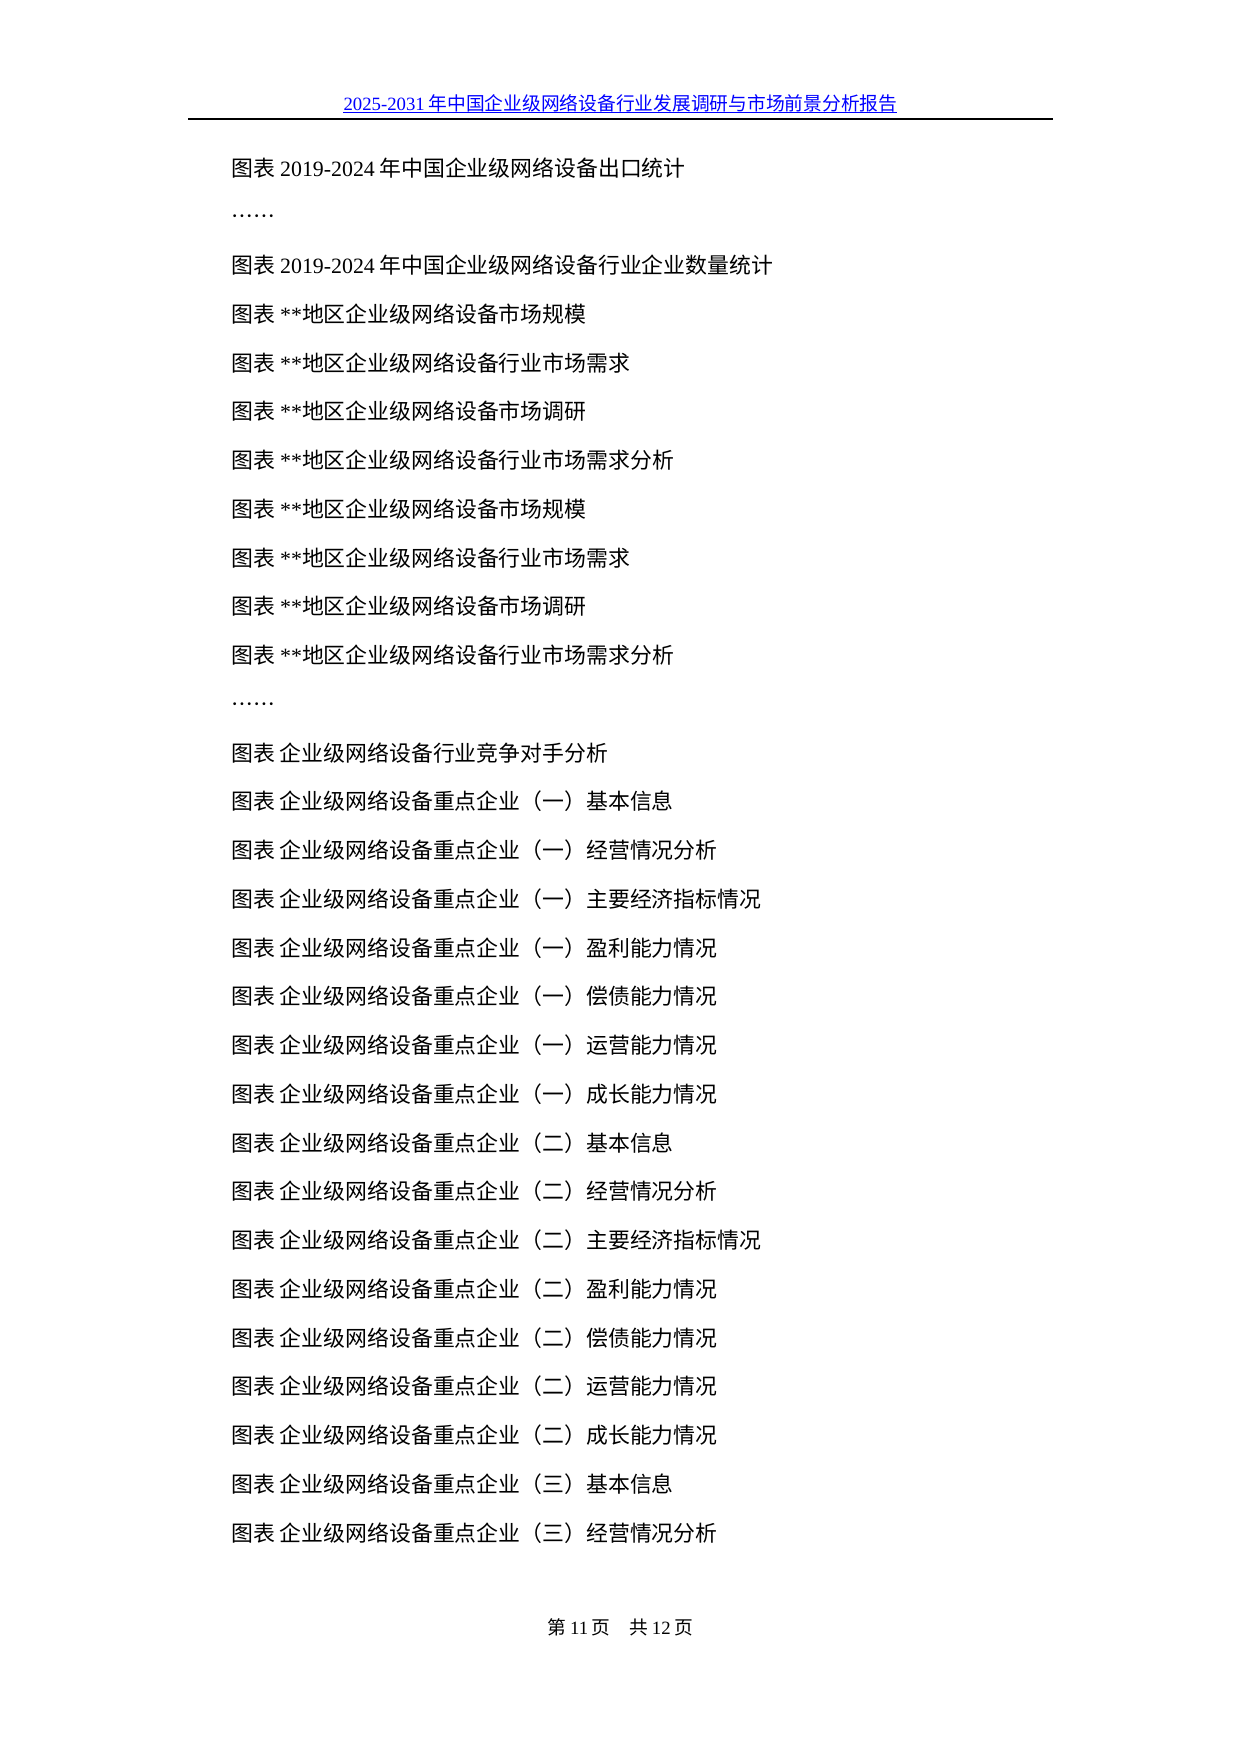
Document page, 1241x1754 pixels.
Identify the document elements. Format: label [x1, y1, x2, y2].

text [187, 150, 1053, 1548]
